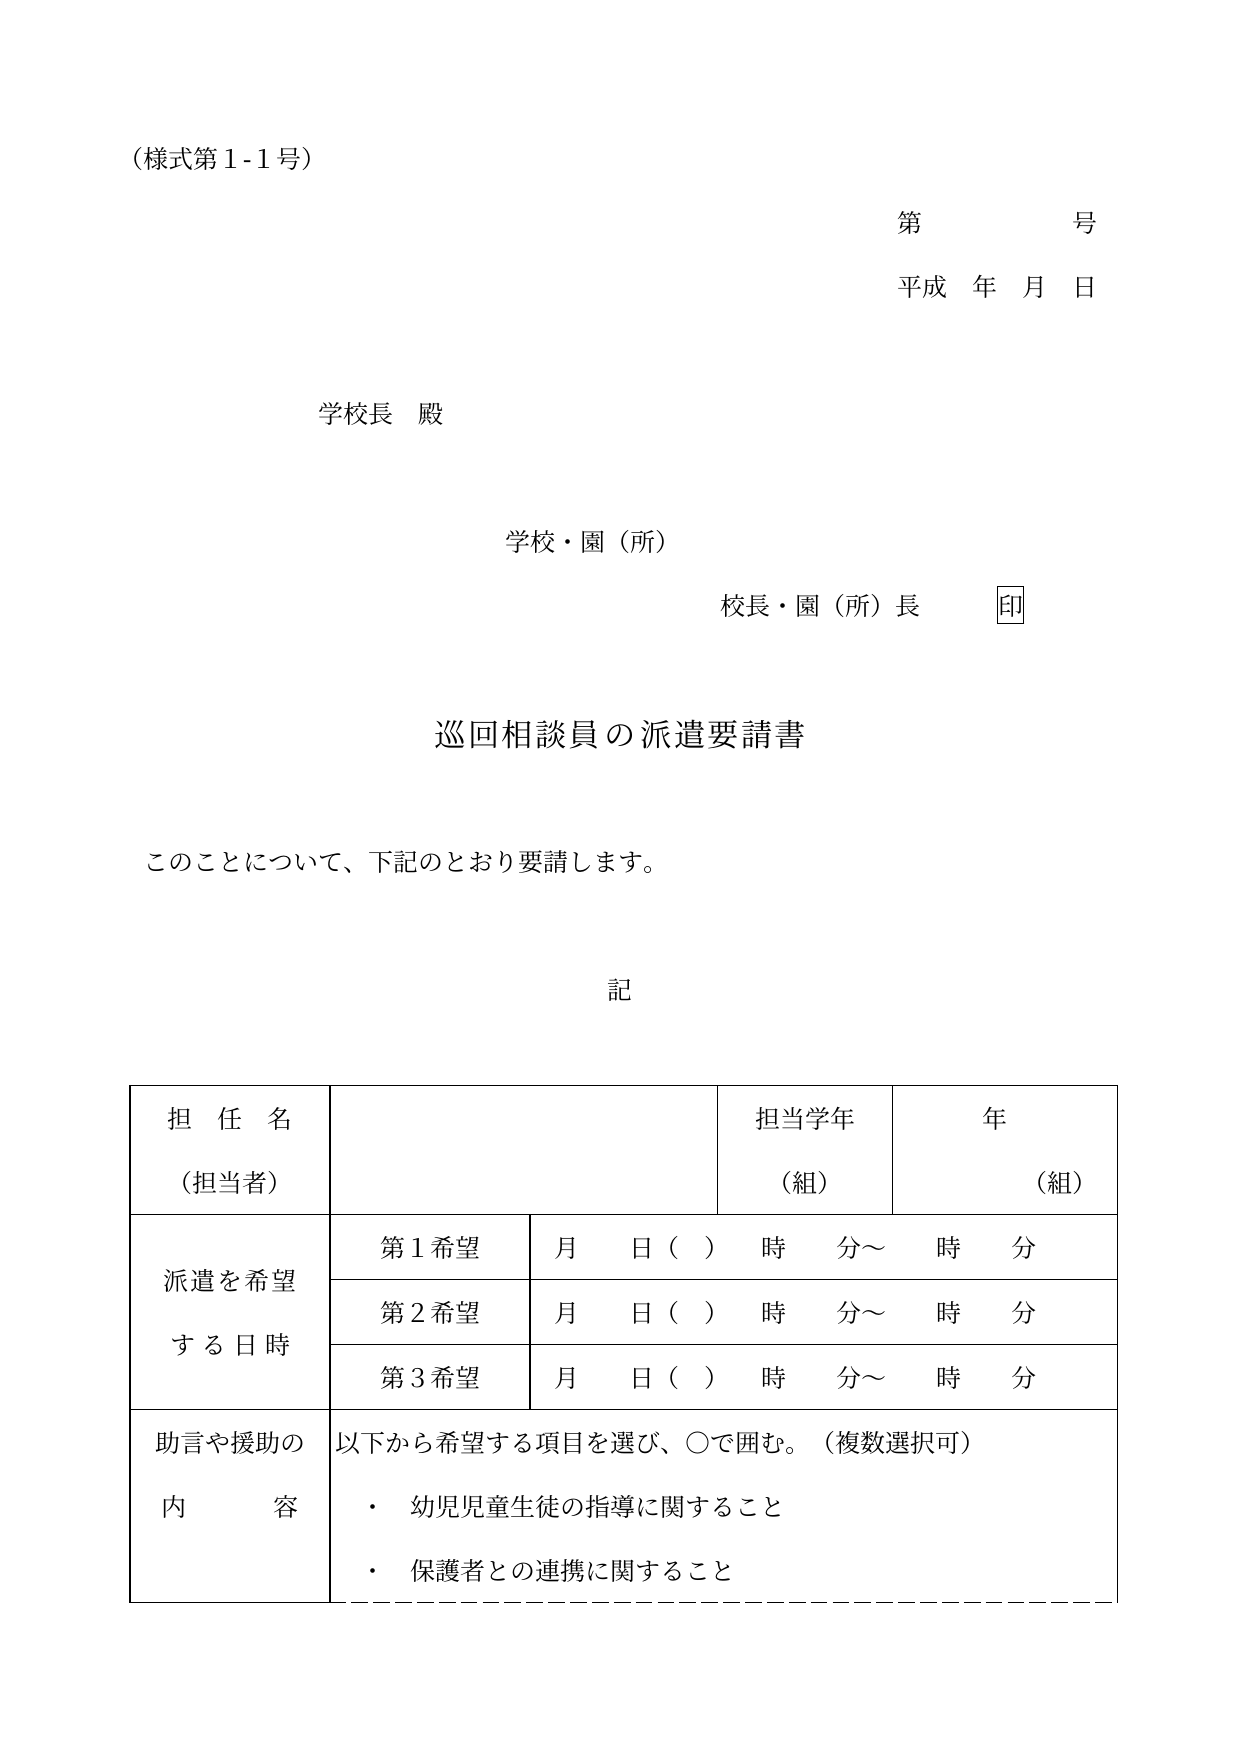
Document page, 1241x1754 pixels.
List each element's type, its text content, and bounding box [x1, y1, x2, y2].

text 平成 年 月 日 [118, 253, 1097, 317]
table_cell 月 日（ ） 時 分～ 時 分 [531, 1280, 1117, 1344]
table_cell 第３希望 [331, 1345, 529, 1409]
text 記 [118, 957, 1122, 1021]
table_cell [331, 1410, 1117, 1602]
text （様式第１-１号） [118, 125, 1122, 189]
table_header 担当学年 （組） [718, 1086, 892, 1214]
table_cell 助言や援助の 内 容 [131, 1410, 329, 1602]
text 学校長 殿 [118, 381, 1122, 445]
text 巡回相談員の派遣要請書 [118, 701, 1122, 765]
table_header 担 任 名 （担当者） [131, 1086, 329, 1214]
text 校長・園（所）長 印 [720, 573, 1122, 637]
table_cell 月 日（ ） 時 分～ 時 分 [531, 1215, 1117, 1279]
text 第 号 [118, 189, 1097, 253]
table_cell 第１希望 [331, 1215, 529, 1279]
table_cell 月 日（ ） 時 分～ 時 分 [531, 1345, 1117, 1409]
table_cell 派遣を希望 する日時 [131, 1215, 329, 1409]
table_cell 第２希望 [331, 1280, 529, 1344]
text 学校・園（所） [118, 509, 1122, 573]
table_header 年 （組） [893, 1086, 1117, 1214]
table_header [331, 1086, 717, 1214]
text このことについて、下記のとおり要請します。 [118, 829, 1122, 893]
